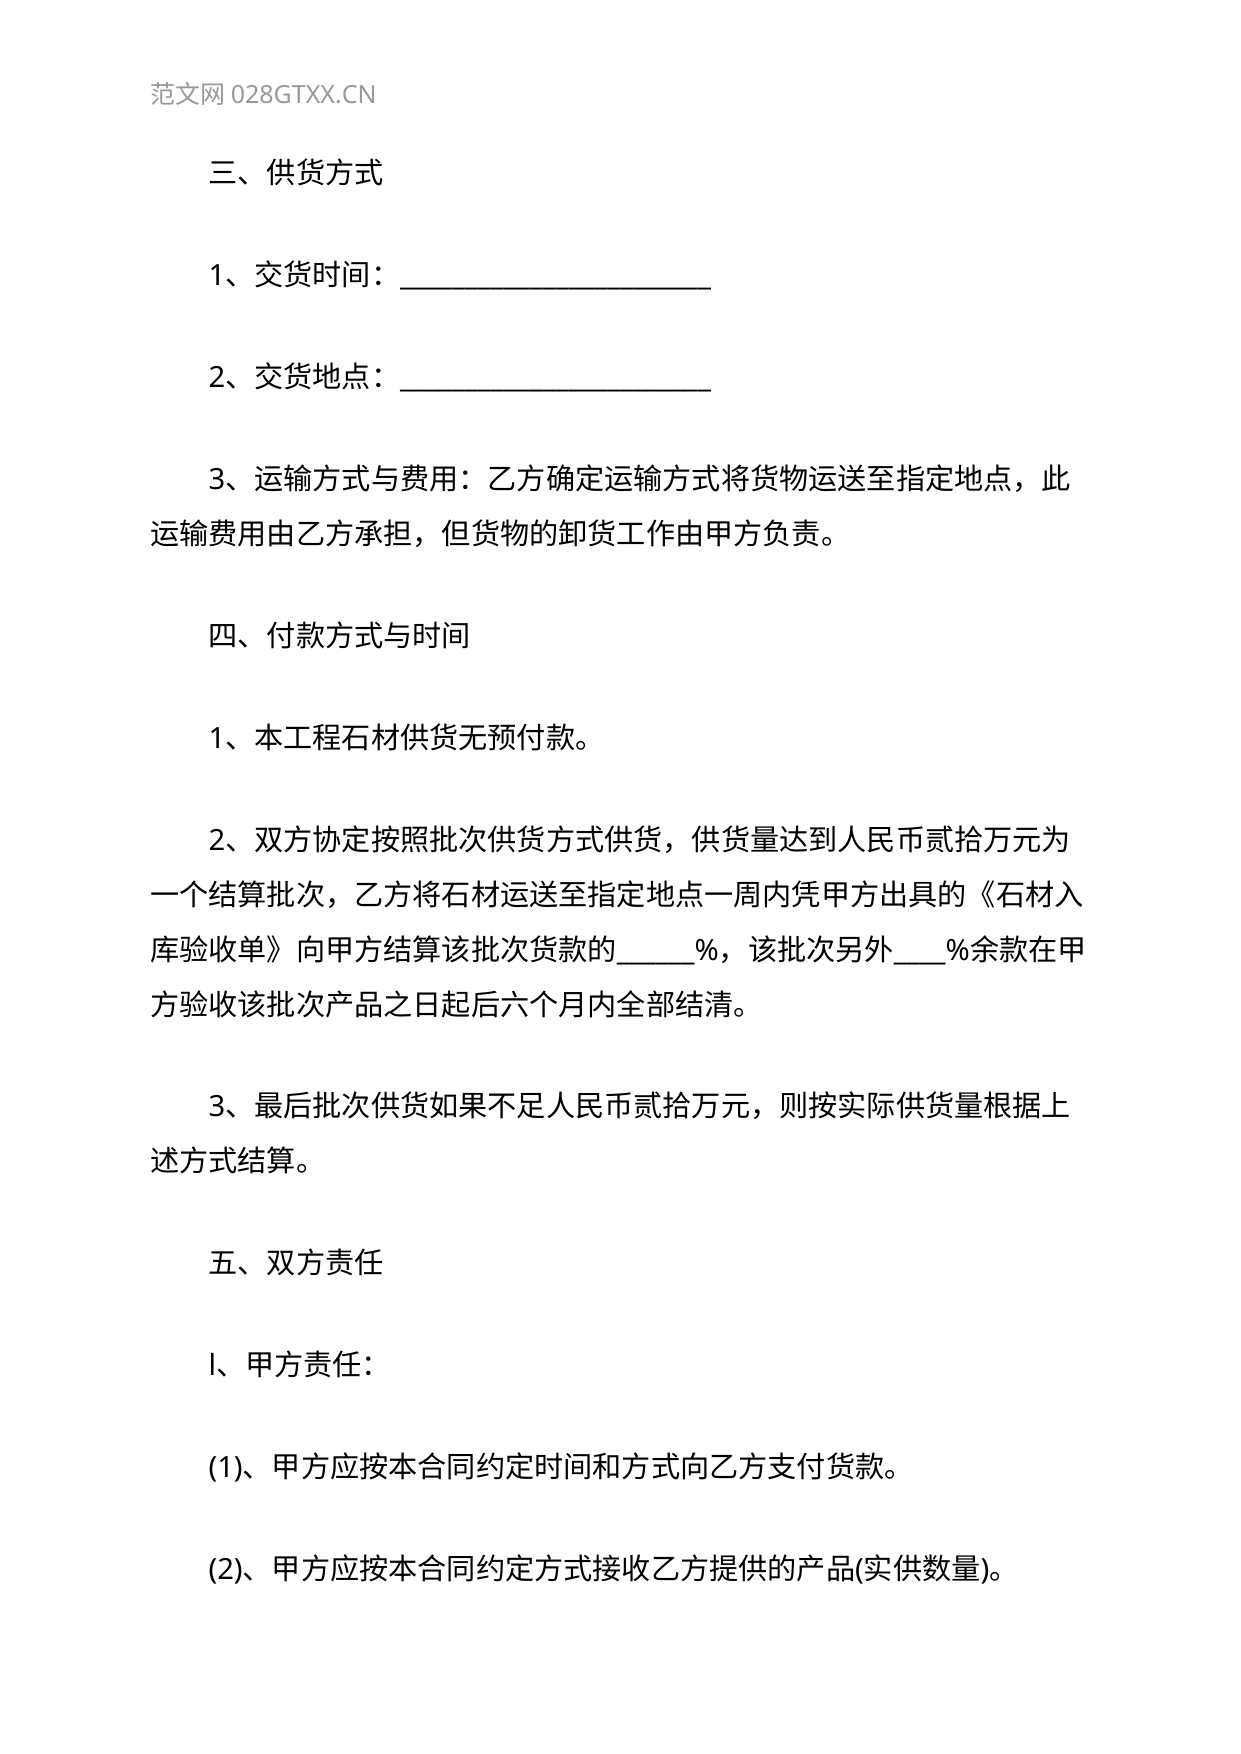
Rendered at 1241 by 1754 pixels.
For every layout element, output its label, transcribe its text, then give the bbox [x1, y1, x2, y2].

text 1、本工程石材供货无预付款。 [150, 714, 1090, 757]
text 三、供货方式 [150, 150, 1090, 192]
text 1、交货时间：________________________ [150, 252, 1090, 294]
text 3、最后批次供货如果不足人民币贰拾万元，则按实际供货量根据上述方式结算。 [150, 1083, 1090, 1180]
text 五、双方责任 [150, 1240, 1090, 1282]
text 四、付款方式与时间 [150, 612, 1090, 655]
text 3、运输方式与费用：乙方确定运输方式将货物运送至指定地点，此运输费用由乙方承担，但货物的卸货工作由甲方负责。 [150, 456, 1090, 553]
text 2、双方协定按照批次供货方式供货，供货量达到人民币贰拾万元为一个结算批次，乙方将石材运送至指定地点一周内凭甲方出具的《石材入库验收单》向甲方结算该批次货款的______%，该批次另外____%余款在甲方验收该批次产品之日起后六个月内全部结清。 [150, 816, 1090, 1023]
text (2)、甲方应按本合同约定方式接收乙方提供的产品(实供数量)。 [150, 1545, 1090, 1588]
text (1)、甲方应按本合同约定时间和方式向乙方支付货款。 [150, 1443, 1090, 1486]
text l、甲方责任： [150, 1341, 1090, 1384]
text 2、交货地点：________________________ [150, 354, 1090, 396]
